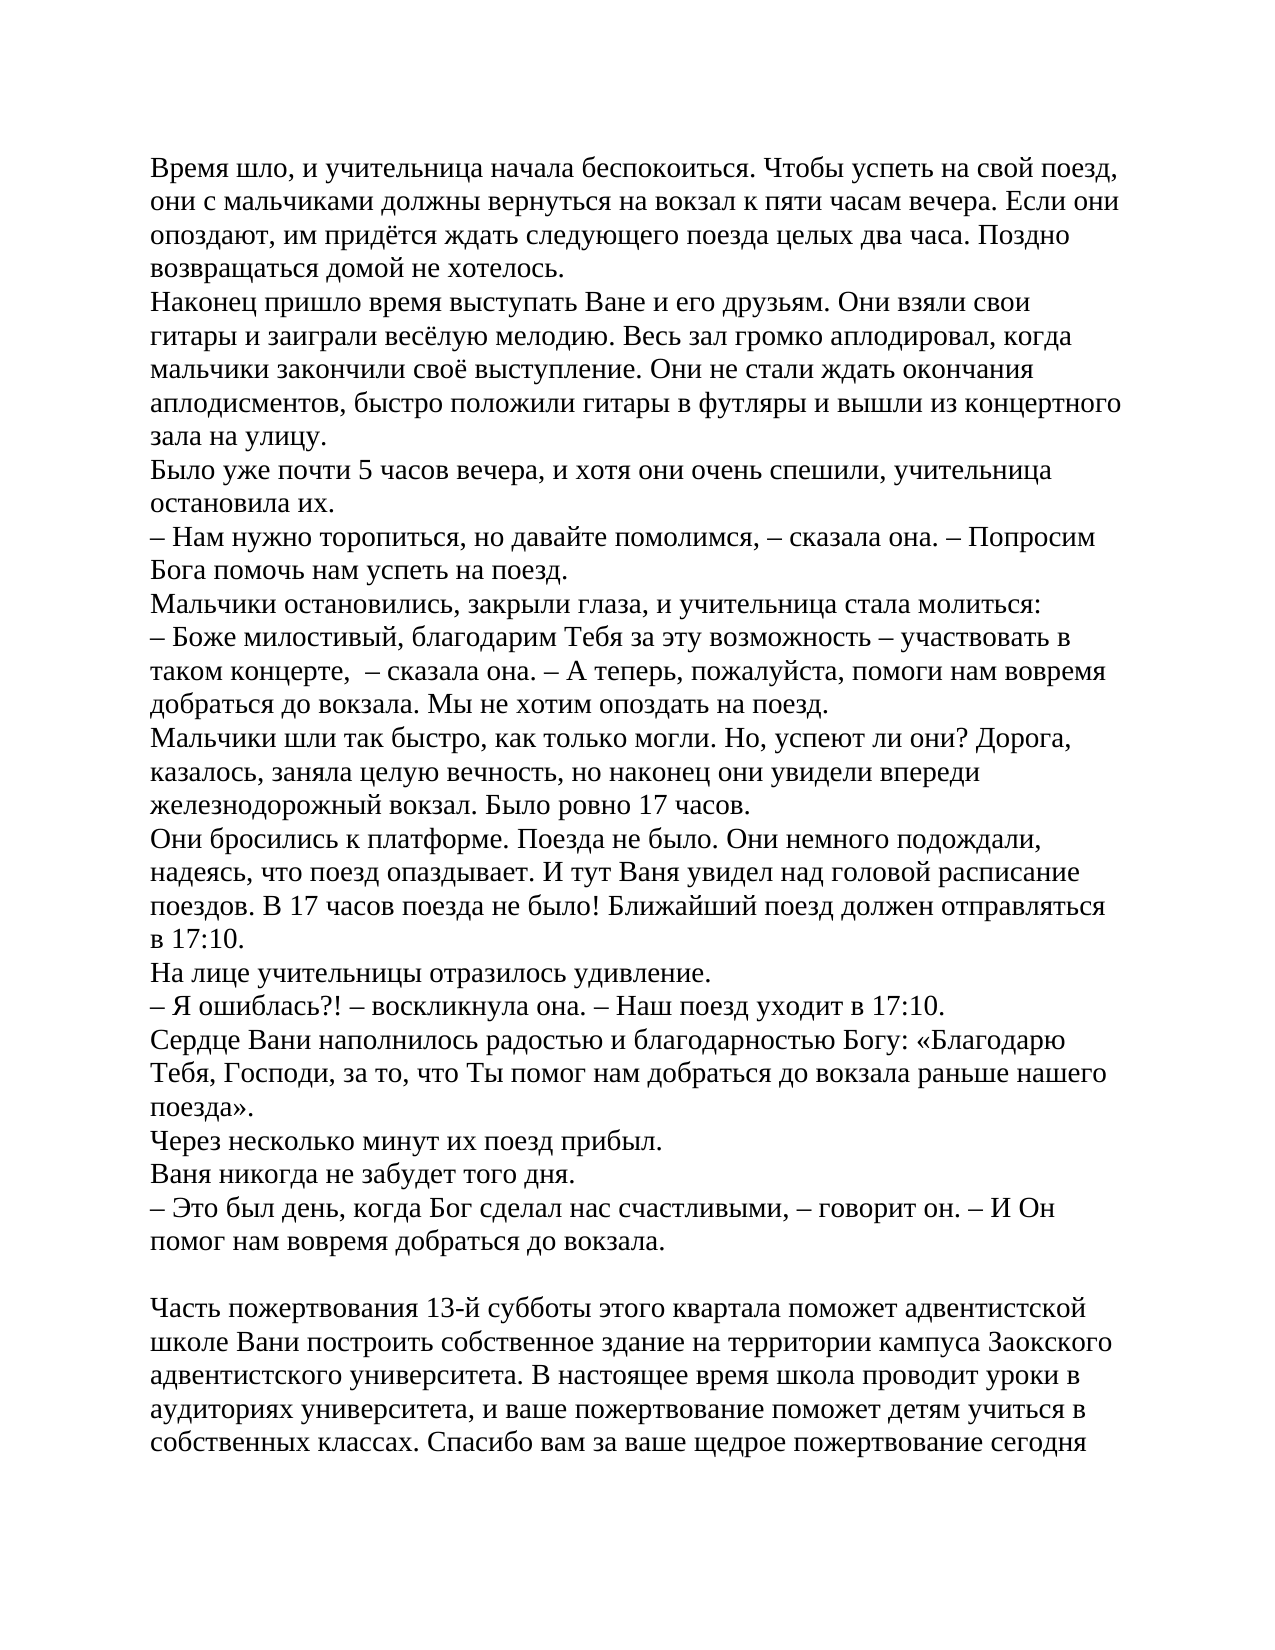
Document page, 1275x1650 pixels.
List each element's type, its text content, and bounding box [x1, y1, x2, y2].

text Ваня никогда не забудет того дня. [150, 1156, 1125, 1190]
text Наконец пришло время выступать Ване и его друзьям. Они взяли свои гитары и заиграли весёлую мелодию. Весь зал громко аплодировал, когда мальчики закончили своё выступление. Они не стали ждать окончания аплодисментов, быстро положили гитары в футляры и вышли из концертного зала на улицу. [150, 284, 1125, 452]
text – Это был день, когда Бог сделал нас счастливыми, – говорит он. – И Он помог нам вовремя добраться до вокзала. [150, 1190, 1125, 1257]
text Сердце Вани наполнилось радостью и благодарностью Богу: «Благодарю Тебя, Господи, за то, что Ты помог нам добраться до вокзала раньше нашего поезда». [150, 1022, 1125, 1123]
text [150, 1290, 1125, 1458]
text – Нам нужно торопиться, но давайте помолимся, – сказала она. – Попросим Бога помочь нам успеть на поезд. [150, 519, 1125, 586]
text Было уже почти 5 часов вечера, и хотя они очень спешили, учительница остановила их. [150, 452, 1125, 519]
text Они бросились к платформе. Поезда не было. Они немного подождали, надеясь, что поезд опаздывает. И тут Ваня увидел над головой расписание поездов. В 17 часов поезда не было! Ближайший поезд должен отправляться в 17:10. [150, 821, 1125, 955]
text На лице учительницы отразилось удивление. [150, 955, 1125, 988]
text Мальчики шли так быстро, как только могли. Но, успеют ли они? Дорога, казалось, заняла целую вечность, но наконец они увидели впереди железнодорожный вокзал. Было ровно 17 часов. [150, 720, 1125, 821]
text – Я ошиблась?! – воскликнула она. – Наш поезд уходит в 17:10. [150, 988, 1125, 1022]
text – Боже милостивый, благодарим Тебя за эту возможность – участвовать в таком концерте, – сказала она. – А теперь, пожалуйста, помоги нам вовремя добраться до вокзала. Мы не хотим опоздать на поезд. [150, 619, 1125, 720]
text Время шло, и учительница начала беспокоиться. Чтобы успеть на свой поезд, они с мальчиками должны вернуться на вокзал к пяти часам вечера. Если они опоздают, им придётся ждать следующего поезда целых два часа. Поздно возвращаться домой не хотелось. [150, 150, 1125, 284]
text Мальчики остановились, закрыли глаза, и учительница стала молиться: [150, 586, 1125, 619]
text Через несколько минут их поезд прибыл. [150, 1123, 1125, 1156]
